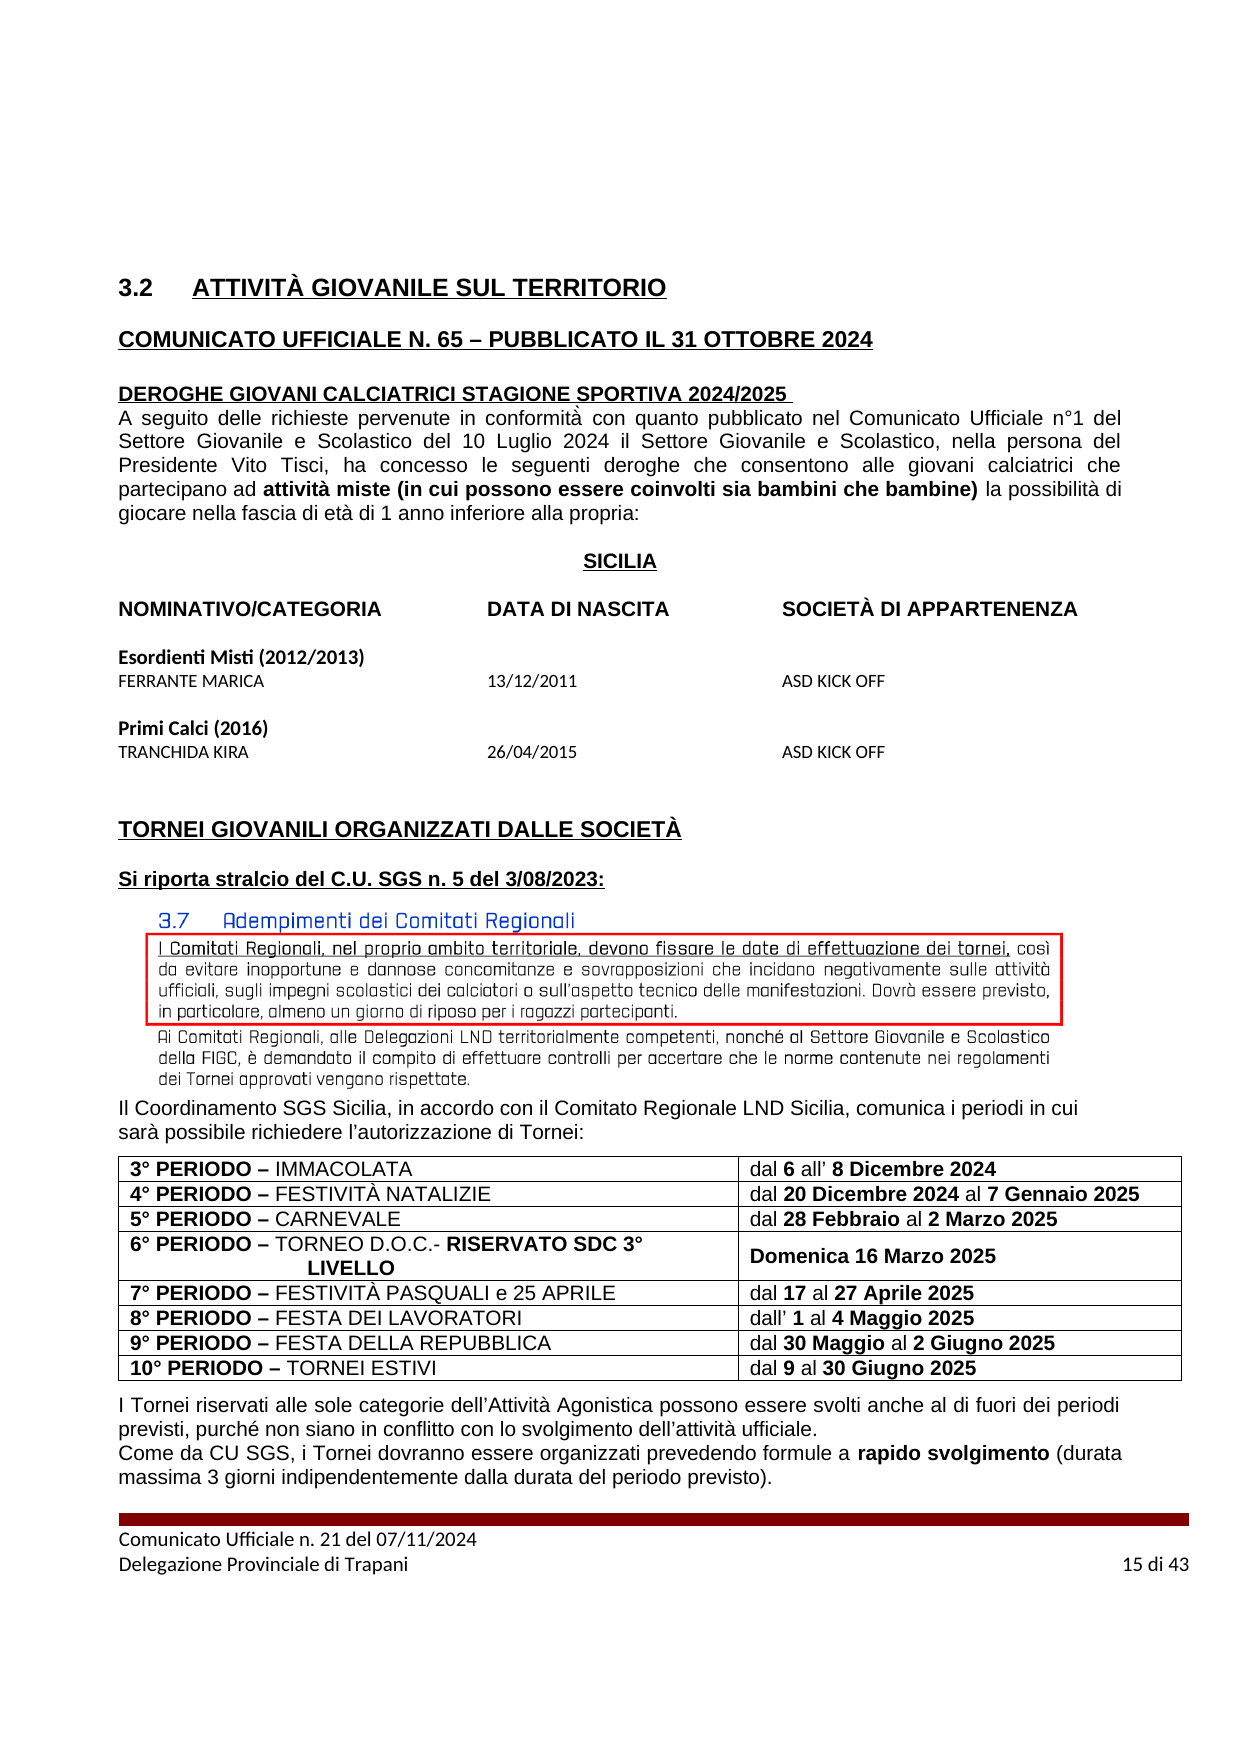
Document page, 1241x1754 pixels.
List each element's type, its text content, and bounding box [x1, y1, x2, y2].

text TRANCHIDA KIRA 26/04/2015 ASD KICK OFF [118, 741, 1122, 763]
text I Tornei riservati alle sole categorie dell’Attività Agonistica possono essere svolti anche al di fuori dei periodi previsti, purché non siano in conflitto con lo svolgimento dell’attività ufficiale. [118, 1393, 1122, 1441]
text TORNEI GIOVANILI ORGANIZZATI DALLE SOCIETÀ [118, 816, 1122, 843]
table_cell 4° PERIODO – FESTIVITÀ NATALIZIE [119, 1182, 738, 1206]
table_cell 7° PERIODO – FESTIVITÀ PASQUALI e 25 APRILE [119, 1281, 738, 1305]
table_cell dal 20 Dicembre 2024 al 7 Gennaio 2025 [739, 1182, 1181, 1206]
text FERRANTE MARICA 13/12/2011 ASD KICK OFF [118, 669, 1122, 692]
picture [118, 890, 1123, 1097]
table_cell 8° PERIODO – FESTA DEI LAVORATORI [119, 1306, 738, 1330]
text Esordienti Misti (2012/2013) [118, 644, 1122, 669]
text Il Coordinamento SGS Sicilia, in accordo con il Comitato Regionale LND Sicilia, comunica i periodi in cui sarà possibile richiedere l’autorizzazione di Tornei: [118, 1097, 1122, 1144]
text A seguito delle richieste pervenute in conformità̀ con quanto pubblicato nel Comunicato Ufficiale n°1 del Settore Giovanile e Scolastico del 10 Luglio 2024 il Settore Giovanile e Scolastico, nella persona del Presidente Vito Tisci, ha concesso le seguenti deroghe che consentono alle giovani calciatrici che partecipano ad attività miste (in cui possono essere coinvolti sia bambini che bambine) la possibilità di giocare nella fascia di età di 1 anno inferiore alla propria: [118, 405, 1122, 525]
table_cell dal 30 Maggio al 2 Giugno 2025 [739, 1331, 1181, 1355]
table_cell Domenica 16 Marzo 2025 [739, 1232, 1181, 1280]
text Si riporta stralcio del C.U. SGS n. 5 del 3/08/2023: [118, 843, 1122, 890]
text SICILIA [118, 549, 1122, 573]
table_cell dal 28 Febbraio al 2 Marzo 2025 [739, 1207, 1181, 1231]
table_cell 10° PERIODO – TORNEI ESTIVI [119, 1356, 738, 1380]
table_cell dal 17 al 27 Aprile 2025 [739, 1281, 1181, 1305]
table_cell dal 9 al 30 Giugno 2025 [739, 1356, 1181, 1380]
table_header 3° PERIODO – IMMACOLATA [119, 1157, 738, 1181]
table_cell 9° PERIODO – FESTA DELLA REPUBBLICA [119, 1331, 738, 1355]
table_cell dall’ 1 al 4 Maggio 2025 [739, 1306, 1181, 1330]
text NOMINATIVO/CATEGORIA DATA DI NASCITA SOCIETÀ DI APPARTENENZA [118, 597, 1122, 621]
table_cell 5° PERIODO – CARNEVALE [119, 1207, 738, 1231]
table_cell 6° PERIODO – TORNEO D.O.C.- RISERVATO SDC 3° LIVELLO [119, 1232, 738, 1280]
text Come da CU SGS, i Tornei dovranno essere organizzati prevedendo formule a rapido svolgimento (durata massima 3 giorni indipendentemente dalla durata del periodo previsto). [118, 1441, 1122, 1489]
text DEROGHE GIOVANI CALCIATRICI STAGIONE SPORTIVA 2024/2025 [118, 381, 1122, 405]
text Primi Calci (2016) [118, 715, 1122, 741]
table_header dal 6 all’ 8 Dicembre 2024 [739, 1157, 1181, 1181]
text 3.2 ATTIVITÀ GIOVANILE SUL TERRITORIO [118, 272, 1122, 301]
text COMUNICATO UFFICIALE N. 65 – PUBBLICATO IL 31 OTTOBRE 2024 [118, 326, 1122, 353]
